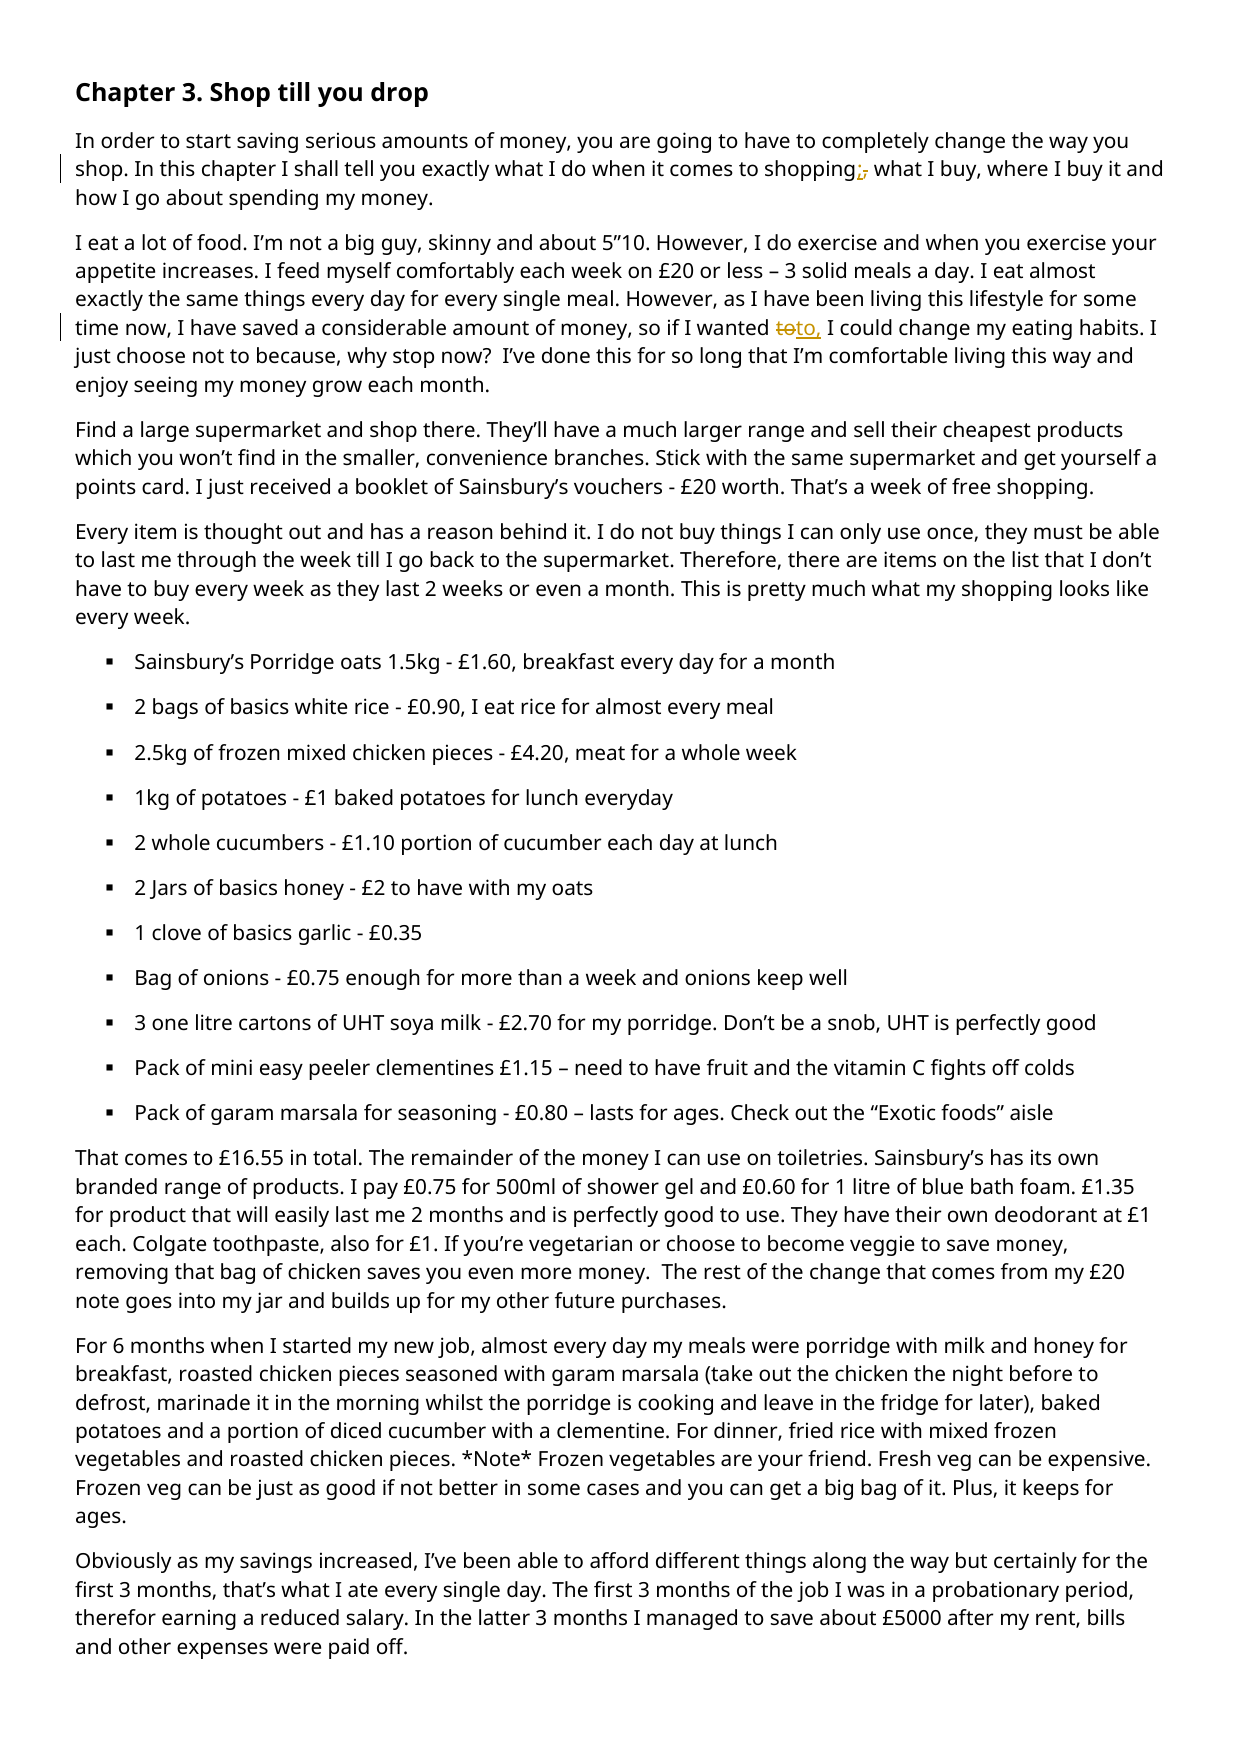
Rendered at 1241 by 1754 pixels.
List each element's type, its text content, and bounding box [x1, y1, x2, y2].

text 2 whole cucumbers - £1.10 portion of cucumber each day at lunch [104, 828, 1165, 856]
text Pack of mini easy peeler clementines £1.15 – need to have fruit and the vitamin C fights off colds [104, 1053, 1165, 1082]
text Find a large supermarket and shop there. They’ll have a much larger range and sell their cheapest products which you won’t find in the smaller, convenience branches. Stick with the same supermarket and get yourself a points card. I just received a booklet of Sainsbury’s vouchers - £20 worth. That’s a week of free shopping. [75, 415, 1165, 500]
text In order to start saving serious amounts of money, you are going to have to completely change the way you shop. In this chapter I shall tell you exactly what I do when it comes to shopping what I buy, where I buy it and how I go about spending my money. [75, 126, 1165, 211]
text 1 clove of basics garlic - £0.35 [104, 918, 1165, 946]
text 3 one litre cartons of UHT soya milk - £2.70 for my porridge. Don’t be a snob, UHT is perfectly good [104, 1008, 1165, 1037]
text Every item is thought out and has a reason behind it. I do not buy things I can only use once, they must be able to last me through the week till I go back to the supermarket. Therefore, there are items on the list that I don’t have to buy every week as they last 2 weeks or even a month. This is pretty much what my shopping looks like every week. [75, 517, 1165, 631]
text 2 Jars of basics honey - £2 to have with my oats [104, 873, 1165, 901]
text That comes to £16.55 in total. The remainder of the money I can use on toiletries. Sainsbury’s has its own branded range of products. I pay £0.75 for 500ml of shower gel and £0.60 for 1 litre of blue bath foam. £1.35 for product that will easily last me 2 months and is perfectly good to use. They have their own deodorant at £1 each. Colgate toothpaste, also for £1. If you’re vegetarian or choose to become veggie to save money, removing that bag of chicken saves you even more money. The rest of the change that comes from my £20 note goes into my jar and builds up for my other future purchases. [75, 1143, 1165, 1314]
text 2.5kg of frozen mixed chicken pieces - £4.20, meat for a whole week [104, 738, 1165, 766]
subtitle Chapter 3. Shop till you drop [75, 75, 1165, 109]
text Bag of onions - £0.75 enough for more than a week and onions keep well [104, 963, 1165, 992]
text Sainsbury’s Porridge oats 1.5kg - £1.60, breakfast every day for a month [104, 647, 1165, 676]
text 1kg of potatoes - £1 baked potatoes for lunch everyday [104, 783, 1165, 811]
text Obviously as my savings increased, I’ve been able to afford different things along the way but certainly for the first 3 months, that’s what I ate every single day. The first 3 months of the job I was in a probationary period, therefor earning a reduced salary. In the latter 3 months I managed to save about £5000 after my rent, bills and other expenses were paid off. [75, 1547, 1165, 1660]
text Pack of garam marsala for seasoning - £0.80 – lasts for ages. Check out the “Exotic foods” aisle [104, 1098, 1165, 1127]
text For 6 months when I started my new job, almost every day my meals were porridge with milk and honey for breakfast, roasted chicken pieces seasoned with garam marsala (take out the chicken the night before to defrost, marinade it in the morning whilst the porridge is cooking and leave in the fridge for later), baked potatoes and a portion of diced cucumber with a clementine. For dinner, fried rice with mixed frozen vegetables and roasted chicken pieces. *Note* Frozen vegetables are your friend. Fresh veg can be expensive. Frozen veg can be just as good if not better in some cases and you can get a big bag of it. Plus, it keeps for ages. [75, 1331, 1165, 1530]
text I eat a lot of food. I’m not a big guy, skinny and about 5”10. However, I do exercise and when you exercise your appetite increases. I feed myself comfortably each week on £20 or less – 3 solid meals a day. I eat almost exactly the same things every day for every single meal. However, as I have been living this lifestyle for some time now, I have saved a considerable amount of money, so if I wanted I could change my eating habits. I just choose not to because, why stop now? I’ve done this for so long that I’m comfortable living this way and enjoy seeing my money grow each month. [75, 228, 1165, 398]
text 2 bags of basics white rice - £0.90, I eat rice for almost every meal [104, 692, 1165, 721]
